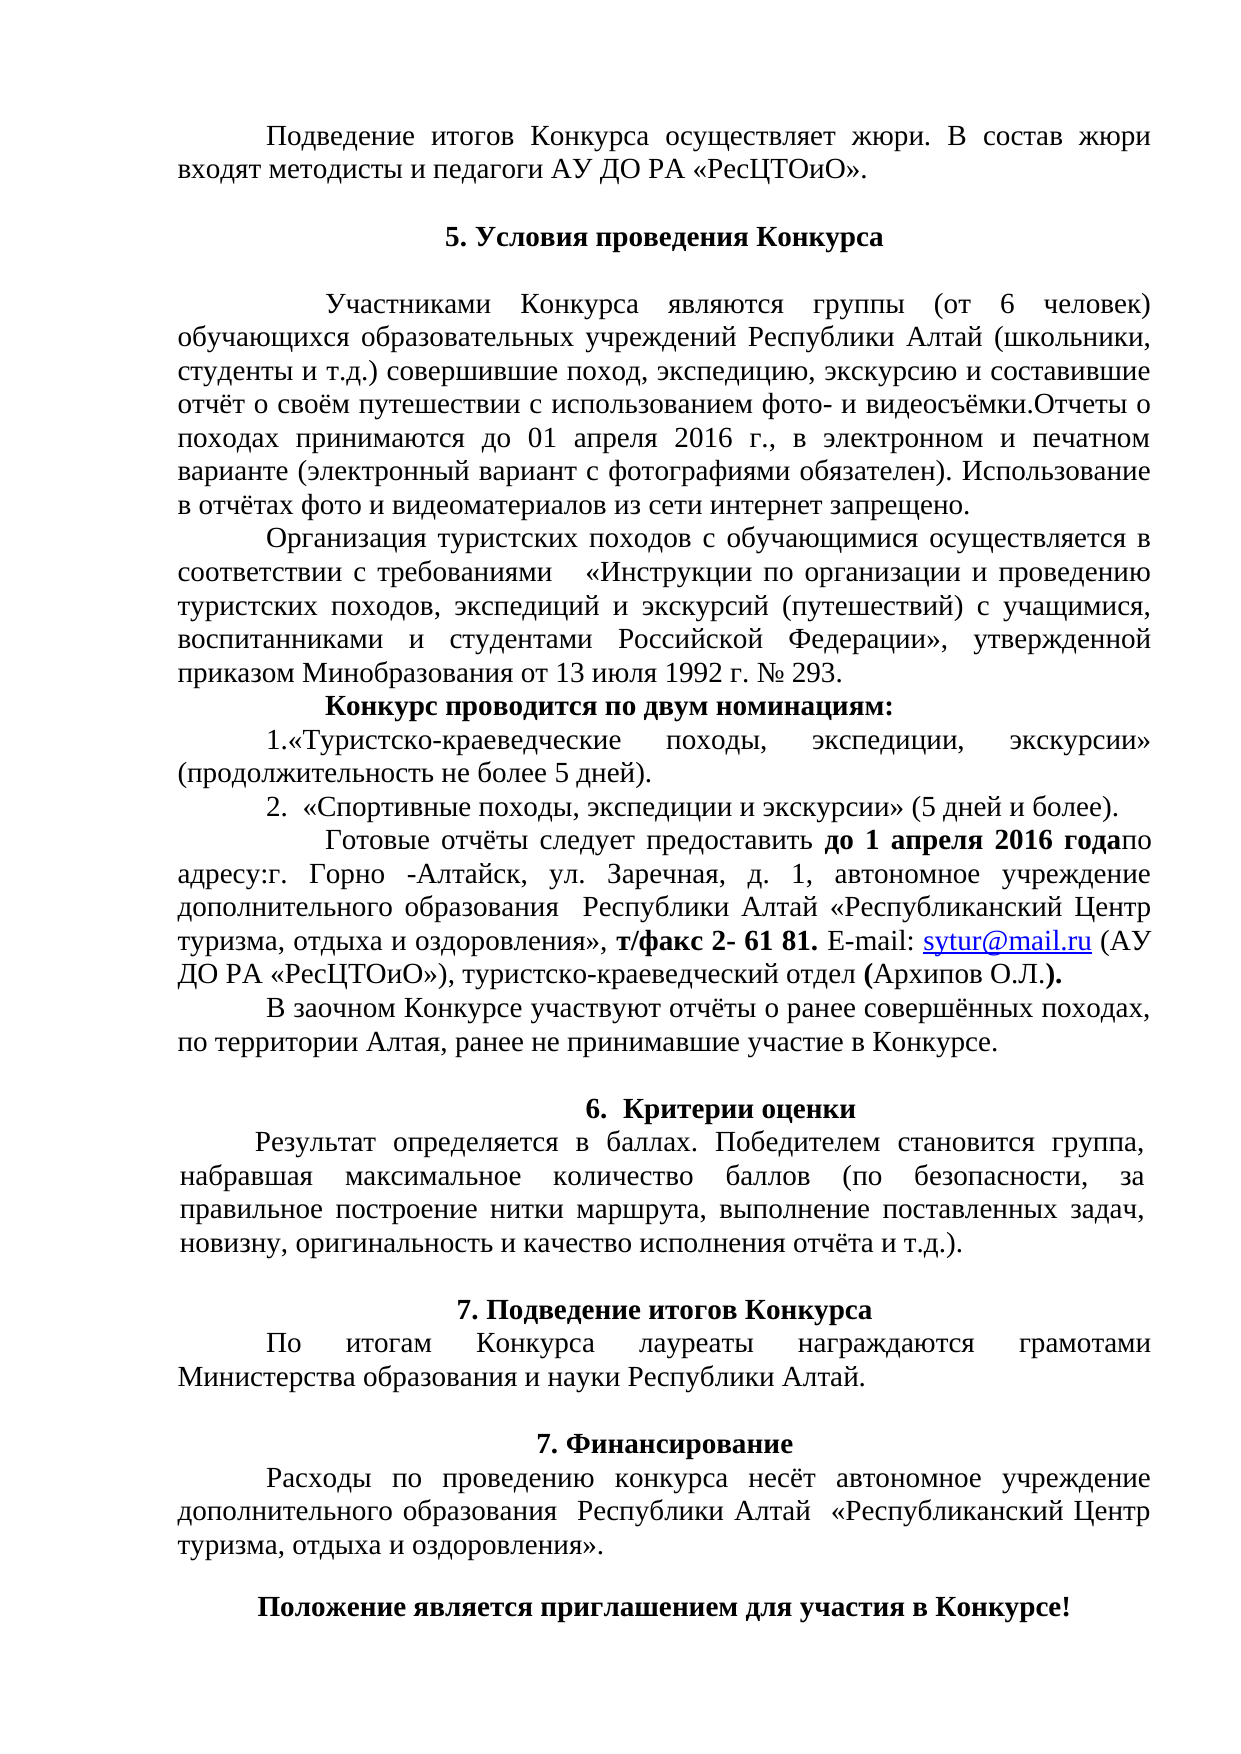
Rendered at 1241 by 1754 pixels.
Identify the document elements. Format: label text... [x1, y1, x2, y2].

list Подведение итогов Конкурса [177, 1292, 1152, 1326]
text Готовые отчёты следует предоставить до 1 апреля 2016 годапо адресу:г. Горно -Алтайск, ул. Заречная, д. 1, автономное учреждение дополнительного образования Республики Алтай «Республиканский Центр туризма, отдыха и оздоровления», т/факс 2- 61 81. Е-mail: sytur@mail.ru (АУ ДО РА «РесЦТОиО»), туристско-краеведческий отдел (Архипов О.Л.). [177, 822, 1152, 990]
list Финансирование [177, 1426, 1152, 1460]
text Расходы по проведению конкурса несёт автономное учреждение дополнительного образования Республики Алтай «Республиканский Центр туризма, отдыха и оздоровления». [177, 1460, 1152, 1560]
text Результат определяется в баллах. Победителем становится группа, набравшая максимальное количество баллов (по безопасности, за правильное построение нитки маршрута, выполнение поставленных задач, новизну, оригинальность и качество исполнения отчёта и т.д.). [179, 1124, 1145, 1258]
text Конкурс проводится по двум номинациям: [215, 688, 1152, 722]
text По итогам Конкурса лауреаты награждаются грамотами Министерства образования и науки Республики Алтай. [177, 1326, 1152, 1393]
text 1.«Туристско-краеведческие походы, экспедиции, экскурсии» (продолжительность не более 5 дней). [177, 722, 1152, 789]
list Критерии оценки [290, 1091, 1152, 1124]
text 2. «Спортивные походы, экспедиции и экскурсии» (5 дней и более). [177, 789, 1152, 822]
text Организация туристских походов с обучающимися осуществляется в соответствии с требованиями «Инструкции по организации и проведению туристских походов, экспедиций и экскурсий (путешествий) с учащимися, воспитанниками и студентами Российской Федерации», утвержденной приказом Минобразования от 13 июля 1992 г. № 293. [177, 521, 1152, 688]
text В заочном Конкурсе участвуют отчёты о ранее совершённых походах, по территории Алтая, ранее не принимавшие участие в Конкурсе. [177, 990, 1152, 1057]
text Участниками Конкурса являются группы (от 6 человек) обучающихся образовательных учреждений Республики Алтай (школьники, студенты и т.д.) совершившие поход, экспедицию, экскурсию и составившие отчёт о своём путешествии с использованием фото- и видеосъёмки.Отчеты о походах принимаются до 01 апреля 2016 г., в электронном и печатном варианте (электронный вариант с фотографиями обязателен). Использование в отчётах фото и видеоматериалов из сети интернет запрещено. [177, 286, 1152, 521]
text Положение является приглашением для участия в Конкурсе! [177, 1589, 1152, 1623]
text Подведение итогов Конкурса осуществляет жюри. В состав жюри входят методисты и педагоги АУ ДО РА «РесЦТОиО». [177, 118, 1152, 185]
list Условия проведения Конкурса [177, 219, 1152, 252]
